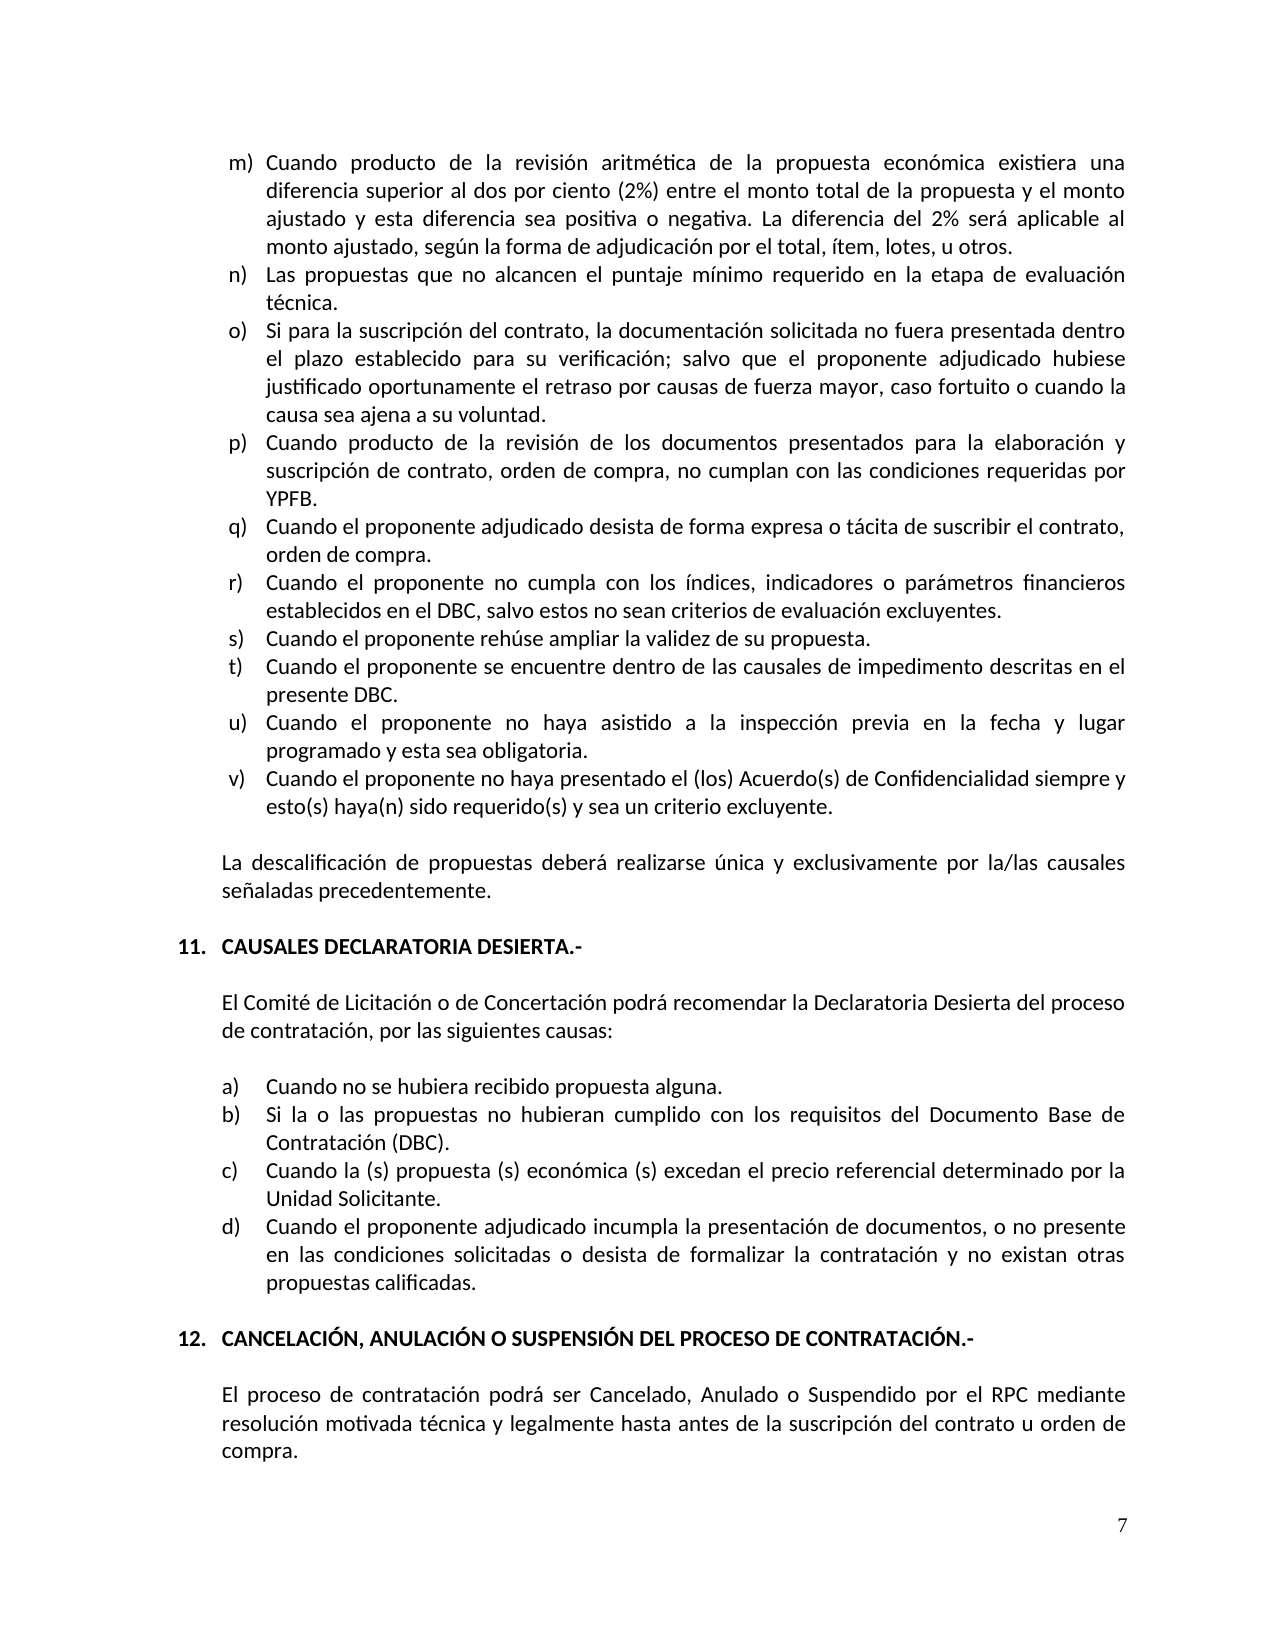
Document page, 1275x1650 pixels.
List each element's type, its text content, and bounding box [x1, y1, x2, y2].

list Cuando el proponente no haya asistido a la inspección previa en la fecha y lugar programado y esta sea obligatoria. [228, 708, 1127, 764]
list Cuando no se hubiera recibido propuesta alguna. [222, 1072, 1127, 1100]
list CANCELACIÓN, ANULACIÓN O SUSPENSIÓN DEL PROCESO DE CONTRATACIÓN.- [177, 1324, 1127, 1353]
text La descalificación de propuestas deberá realizarse única y exclusivamente por la/las causales señaladas precedentemente. [222, 848, 1127, 904]
list Cuando el proponente se encuentre dentro de las causales de impedimento descritas en el presente DBC. [228, 652, 1127, 708]
list Cuando el proponente no haya presentado el (los) Acuerdo(s) de Confidencialidad siempre y esto(s) haya(n) sido requerido(s) y sea un criterio excluyente. [228, 764, 1127, 820]
list CAUSALES DECLARATORIA DESIERTA.- [177, 932, 1127, 960]
text El proceso de contratación podrá ser Cancelado, Anulado o Suspendido por el RPC mediante resolución motivada técnica y legalmente hasta antes de la suscripción del contrato u orden de compra. [222, 1381, 1127, 1465]
list Cuando el proponente no cumpla con los índices, indicadores o parámetros financieros establecidos en el DBC, salvo estos no sean criterios de evaluación excluyentes. [228, 568, 1127, 624]
list Si la o las propuestas no hubieran cumplido con los requisitos del Documento Base de Contratación (DBC). [222, 1100, 1127, 1156]
text El Comité de Licitación o de Concertación podrá recomendar la Declaratoria Desierta del proceso de contratación, por las siguientes causas: [222, 988, 1127, 1044]
list Cuando el proponente adjudicado incumpla la presentación de documentos, o no presente en las condiciones solicitadas o desista de formalizar la contratación y no existan otras propuestas calificadas. [222, 1212, 1127, 1297]
list Cuando producto de la revisión de los documentos presentados para la elaboración y suscripción de contrato, orden de compra, no cumplan con las condiciones requeridas por YPFB. [228, 428, 1127, 512]
list Cuando el proponente rehúse ampliar la validez de su propuesta. [228, 624, 1127, 652]
list Cuando el proponente adjudicado desista de forma expresa o tácita de suscribir el contrato, orden de compra. [228, 512, 1127, 568]
list Cuando la (s) propuesta (s) económica (s) excedan el precio referencial determinado por la Unidad Solicitante. [222, 1156, 1127, 1212]
list Si para la suscripción del contrato, la documentación solicitada no fuera presentada dentro el plazo establecido para su verificación; salvo que el proponente adjudicado hubiese justificado oportunamente el retraso por causas de fuerza mayor, caso fortuito o cuando la causa sea ajena a su voluntad. [228, 316, 1127, 428]
list Cuando producto de la revisión aritmética de la propuesta económica existiera una diferencia superior al dos por ciento (2%) entre el monto total de la propuesta y el monto ajustado y esta diferencia sea positiva o negativa. La diferencia del 2% será aplicable al monto ajustado, según la forma de adjudicación por el total, ítem, lotes, u otros. [228, 148, 1127, 260]
list Las propuestas que no alcancen el puntaje mínimo requerido en la etapa de evaluación técnica. [228, 260, 1127, 316]
